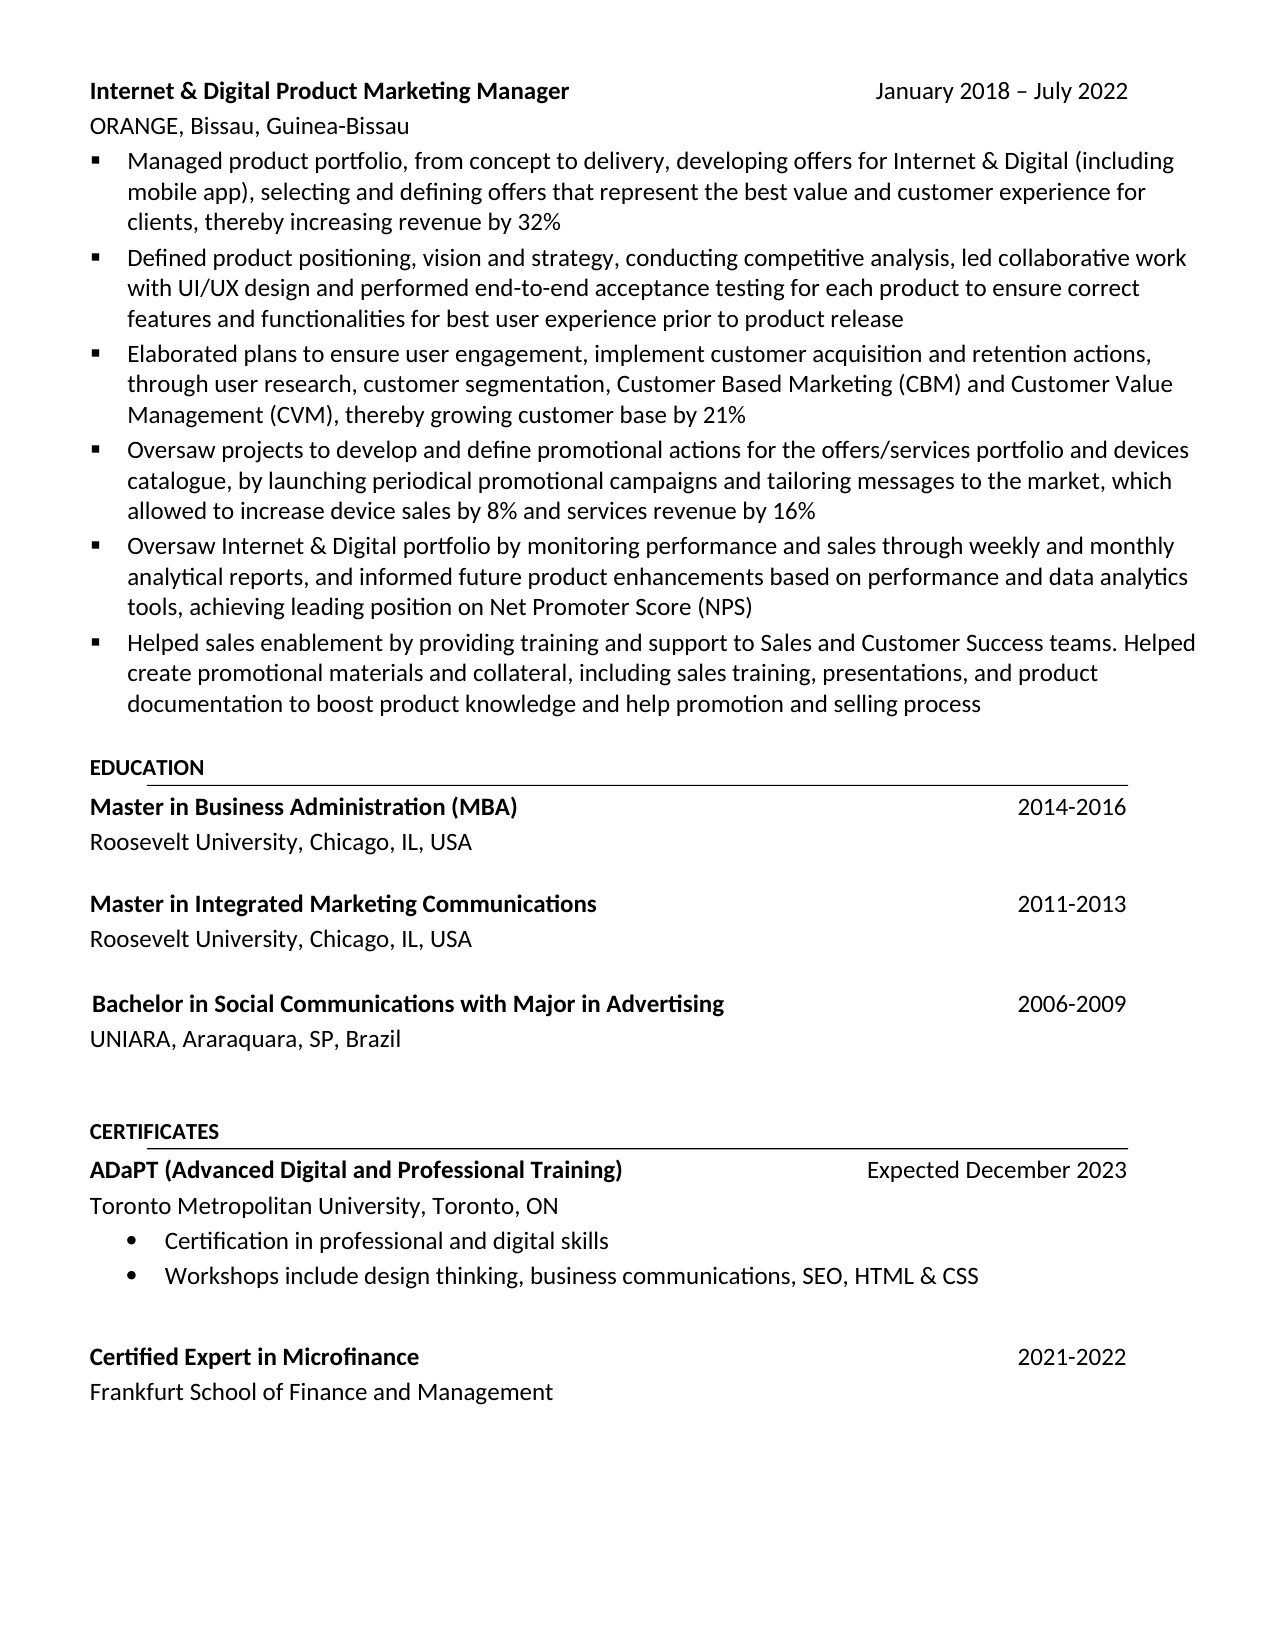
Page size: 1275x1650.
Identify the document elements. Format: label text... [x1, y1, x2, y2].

list Workshops include design thinking, business communications, SEO, HTML & CSS [127, 1260, 1200, 1291]
text Certified Expert in Microfinance 2021-2022 [89, 1341, 1200, 1371]
list Managed product portfolio, from concept to delivery, developing offers for Internet & Digital (including mobile app), selecting and defining offers that represent the best value and customer experience for clients, thereby increasing revenue by 32% [89, 146, 1200, 237]
list Oversaw Internet & Digital portfolio by monitoring performance and sales through weekly and monthly analytical reports, and informed future product enhancements based on performance and data analytics tools, achieving leading position on Net Promoter Score (NPS) [89, 531, 1200, 622]
text Bachelor in Social Communications with Major in Advertising 2006-2009 [75, 988, 1200, 1019]
text Roosevelt University, Chicago, IL, USA [89, 826, 1200, 857]
list Helped sales enablement by providing training and support to Sales and Customer Success teams. Helped create promotional materials and collateral, including sales training, presentations, and product documentation to boost product knowledge and help promotion and selling process [89, 627, 1200, 718]
list Elaborated plans to ensure user engagement, implement customer acquisition and retention actions, through user research, customer segmentation, Customer Based Marketing (CBM) and Customer Value Management (CVM), thereby growing customer base by 21% [89, 338, 1200, 429]
text ORANGE, Bissau, Guinea-Bissau [89, 110, 1200, 141]
text Master in Business Administration (MBA) 2014-2016 [89, 791, 1200, 822]
text Toronto Metropolitan University, Toronto, ON [89, 1190, 1200, 1220]
text EDUCATION [89, 753, 1200, 782]
text ADaPT (Advanced Digital and Professional Training) Expected December 2023 [89, 1154, 1200, 1185]
list Oversaw projects to develop and define promotional actions for the offers/services portfolio and devices catalogue, by launching periodical promotional campaigns and tailoring messages to the market, which allowed to increase device sales by 8% and services revenue by 16% [89, 434, 1200, 526]
list Certification in professional and digital skills [127, 1225, 1200, 1256]
text Master in Integrated Marketing Communications 2011-2013 [89, 888, 1200, 918]
text Frankfurt School of Finance and Management [89, 1376, 1200, 1406]
text Internet & Digital Product Marketing Manager January 2018 – July 2022 [89, 75, 1200, 106]
text UNIARA, Araraquara, SP, Brazil [89, 1023, 1200, 1054]
list Defined product positioning, vision and strategy, conducting competitive analysis, led collaborative work with UI/UX design and performed end-to-end acceptance testing for each product to ensure correct features and functionalities for best user experience prior to product release [89, 242, 1200, 333]
text CERTIFICATES [89, 1117, 1200, 1145]
text Roosevelt University, Chicago, IL, USA [89, 923, 1200, 953]
